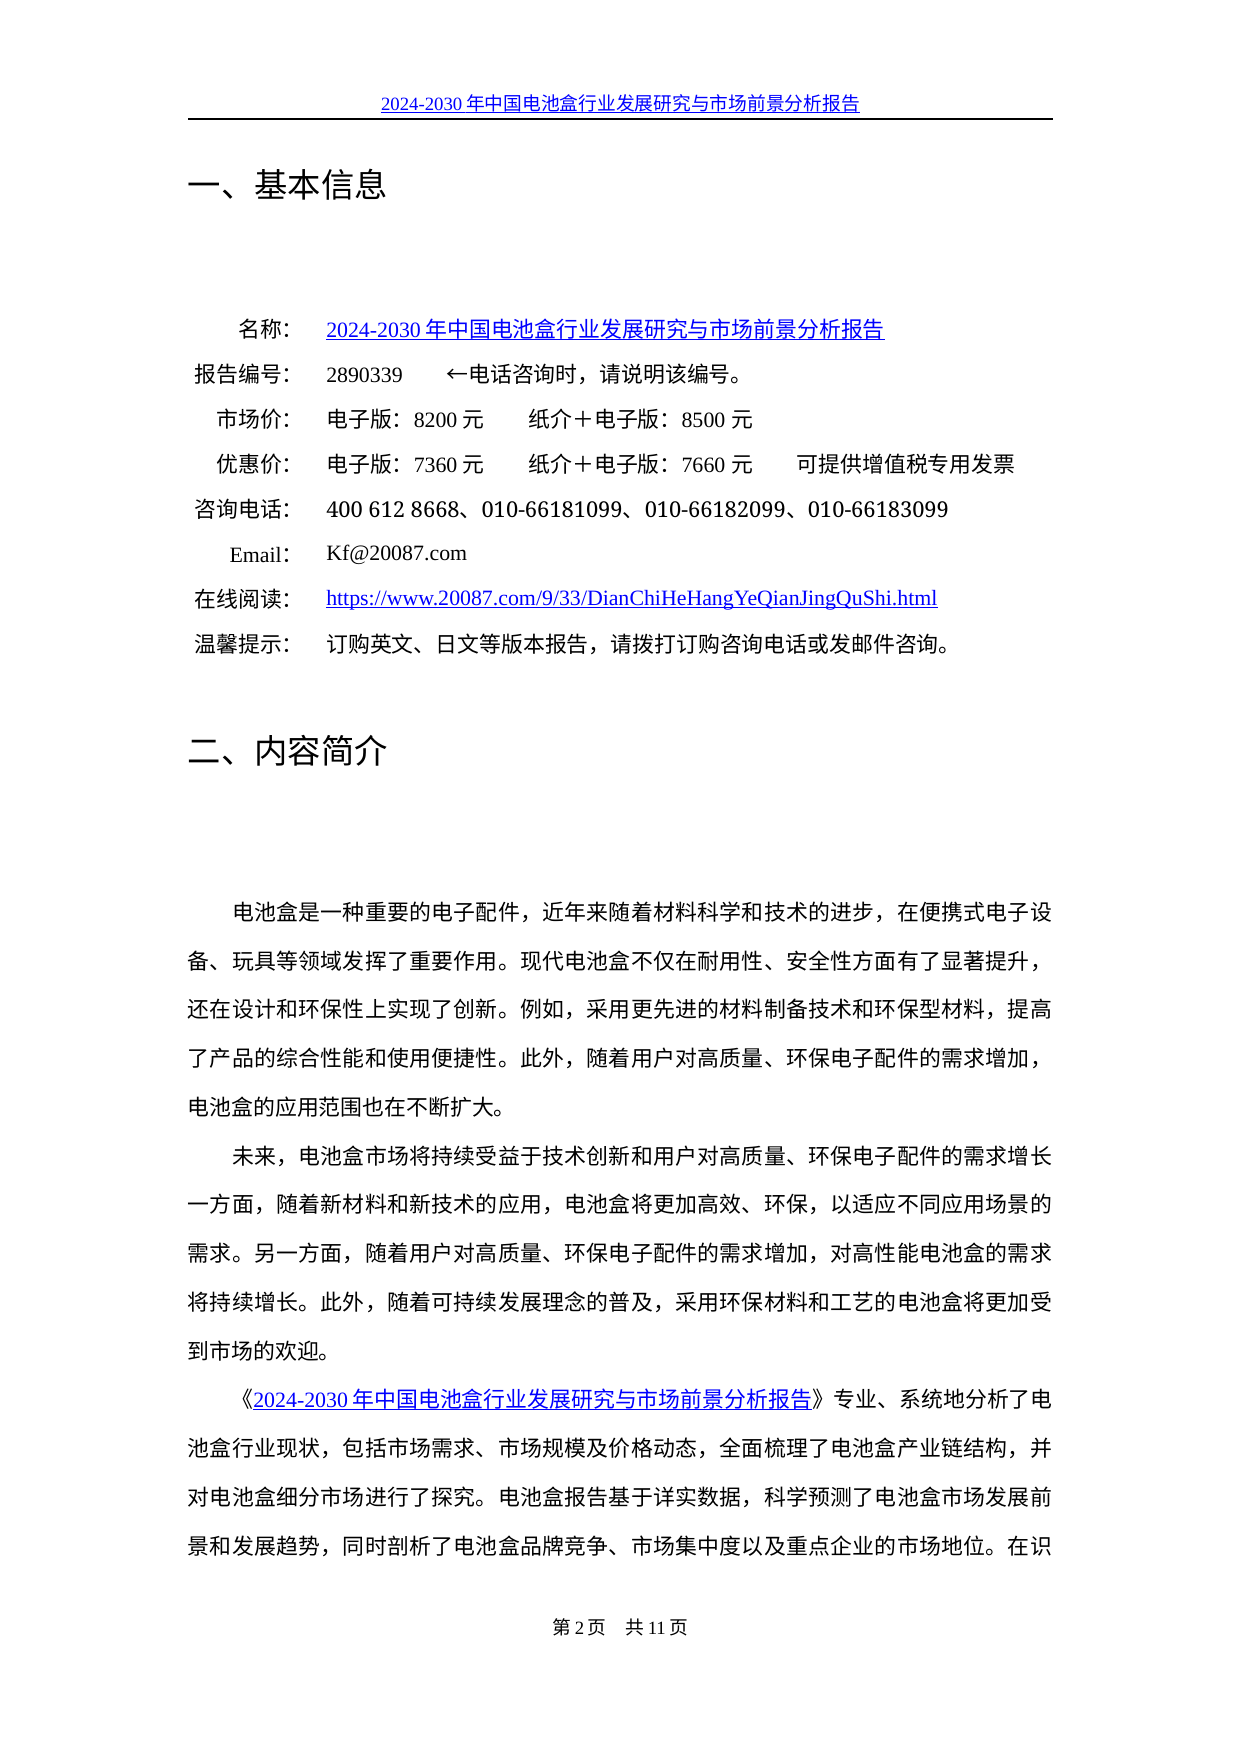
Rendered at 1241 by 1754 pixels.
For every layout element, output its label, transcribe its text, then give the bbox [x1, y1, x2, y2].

table_cell 在线阅读： [167, 582, 315, 627]
table_cell Email： [167, 537, 315, 582]
table_cell 电子版：8200 元 纸介＋电子版：8500 元 [315, 402, 1073, 447]
title 一、基本信息 [187, 150, 1053, 215]
table_cell 咨询电话： [167, 492, 315, 537]
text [187, 894, 1053, 1561]
table_cell 2890339 ←电话咨询时，请说明该编号。 [315, 357, 1073, 402]
table_cell 电子版：7360 元 纸介＋电子版：7660 元 可提供增值税专用发票 [315, 447, 1073, 492]
title 二、内容简介 [187, 717, 1053, 782]
table_cell 订购英文、日文等版本报告，请拨打订购咨询电话或发邮件咨询。 [315, 627, 1073, 672]
table_cell Kf@20087.com [315, 537, 1073, 582]
table_header 名称： [167, 312, 315, 357]
table_cell 温馨提示： [167, 627, 315, 672]
table_header 2024-2030年中国电池盒行业发展研究与市场前景分析报告 [315, 312, 1073, 357]
table_cell [315, 582, 1073, 627]
table_cell 优惠价： [167, 447, 315, 492]
table_cell 400 612 8668、010-66181099、010-66182099、010-66183099 [315, 492, 1073, 537]
table_cell 市场价： [167, 402, 315, 447]
table_cell 报告编号： [167, 357, 315, 402]
